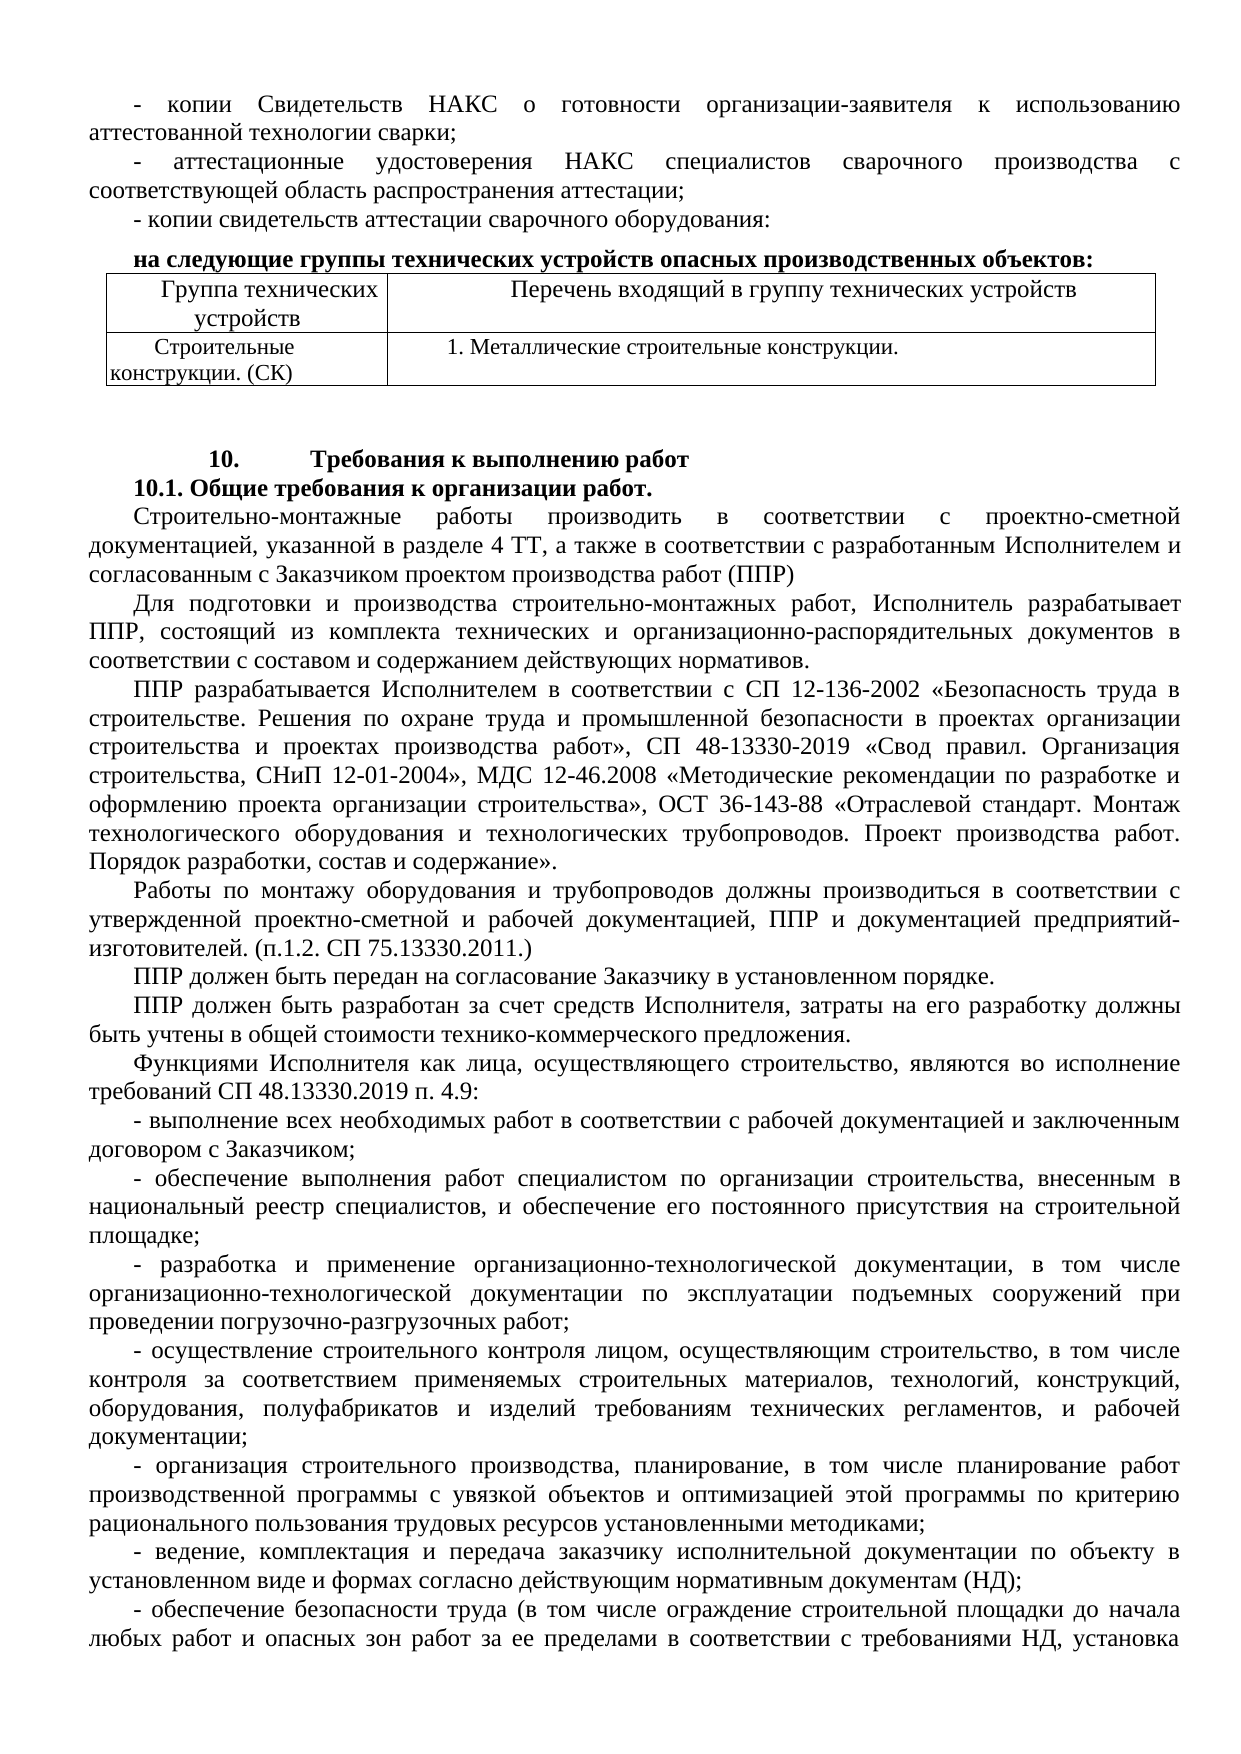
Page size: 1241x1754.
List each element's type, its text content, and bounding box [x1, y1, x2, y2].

text - обеспечение выполнения работ специалистом по организации строительства, внесенным в национальный реестр специалистов, и обеспечение его постоянного присутствия на строительной площадке; [89, 1163, 1181, 1249]
table_cell 1. Металлические строительные конструкции. [388, 333, 1155, 385]
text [89, 1594, 1181, 1651]
text Функциями Исполнителя как лица, осуществляющего строительство, являются во исполнение требований СП 48.13330.2019 п. 4.9: [89, 1048, 1181, 1105]
text Работы по монтажу оборудования и трубопроводов должны производиться в соответствии с утвержденной проектно-сметной и рабочей документацией, ППР и документацией предприятий-изготовителей. (п.1.2. СП 75.13330.2011.) [89, 875, 1181, 961]
text на следующие группы технических устройств опасных производственных объектов: [89, 244, 1181, 273]
text Строительно-монтажные работы производить в соответствии с проектно-сметной документацией, указанной в разделе 4 ТТ, а также в соответствии с разработанным Исполнителем и согласованным с Заказчиком проектом производства работ (ППР) [89, 501, 1181, 588]
text - аттестационные удостоверения НАКС специалистов сварочного производства с соответствующей область распространения аттестации; [89, 146, 1181, 204]
text ППР должен быть разработан за счет средств Исполнителя, затраты на его разработку должны быть учтены в общей стоимости технико-коммерческого предложения. [89, 990, 1181, 1048]
text ППР должен быть передан на согласование Заказчику в установленном порядке. [89, 961, 1181, 990]
table_cell Строительные конструкции. (СК) [107, 333, 387, 385]
table_header Перечень входящий в группу технических устройств [388, 274, 1155, 332]
text ППР разрабатывается Исполнителем в соответствии с СП 12-136-2002 «Безопасность труда в строительстве. Решения по охране труда и промышленной безопасности в проектах организации строительства и проектах производства работ», СП 48-13330-2019 «Свод правил. Организация строительства, СНиП 12-01-2004», МДС 12-46.2008 «Методические рекомендации по разработке и оформлению проекта организации строительства», ОСТ 36-143-88 «Отраслевой стандарт. Монтаж технологического оборудования и технологических трубопроводов. Проект производства работ. Порядок разработки, состав и содержание». [89, 674, 1181, 875]
table_header Группа технических устройств [107, 274, 387, 332]
text - осуществление строительного контроля лицом, осуществляющим строительство, в том числе контроля за соответствием применяемых строительных материалов, технологий, конструкций, оборудования, полуфабрикатов и изделий требованиям технических регламентов, и рабочей документации; [89, 1335, 1181, 1450]
text - выполнение всех необходимых работ в соответствии с рабочей документацией и заключенным договором с Заказчиком; [89, 1105, 1181, 1163]
text - разработка и применение организационно-технологической документации, в том числе организационно-технологической документации по эксплуатации подъемных сооружений при проведении погрузочно-разгрузочных работ; [89, 1249, 1181, 1335]
list Требования к выполнению работ [164, 444, 1181, 473]
text - копии Свидетельств НАКС о готовности организации-заявителя к использованию аттестованной технологии сварки; [89, 89, 1181, 146]
text - копии свидетельств аттестации сварочного оборудования: [89, 204, 1181, 232]
text - ведение, комплектация и передача заказчику исполнительной документации по объекту в установленном виде и формах согласно действующим нормативным документам (НД); [89, 1536, 1181, 1594]
text 10.1. Общие требования к организации работ. [89, 473, 1181, 501]
text Для подготовки и производства строительно-монтажных работ, Исполнитель разрабатывает ППР, состоящий из комплекта технических и организационно-распорядительных документов в соответствии с составом и содержанием действующих нормативов. [89, 588, 1181, 674]
text - организация строительного производства, планирование, в том числе планирование работ производственной программы с увязкой объектов и оптимизацией этой программы по критерию рационального пользования трудовых ресурсов установленными методиками; [89, 1450, 1181, 1536]
